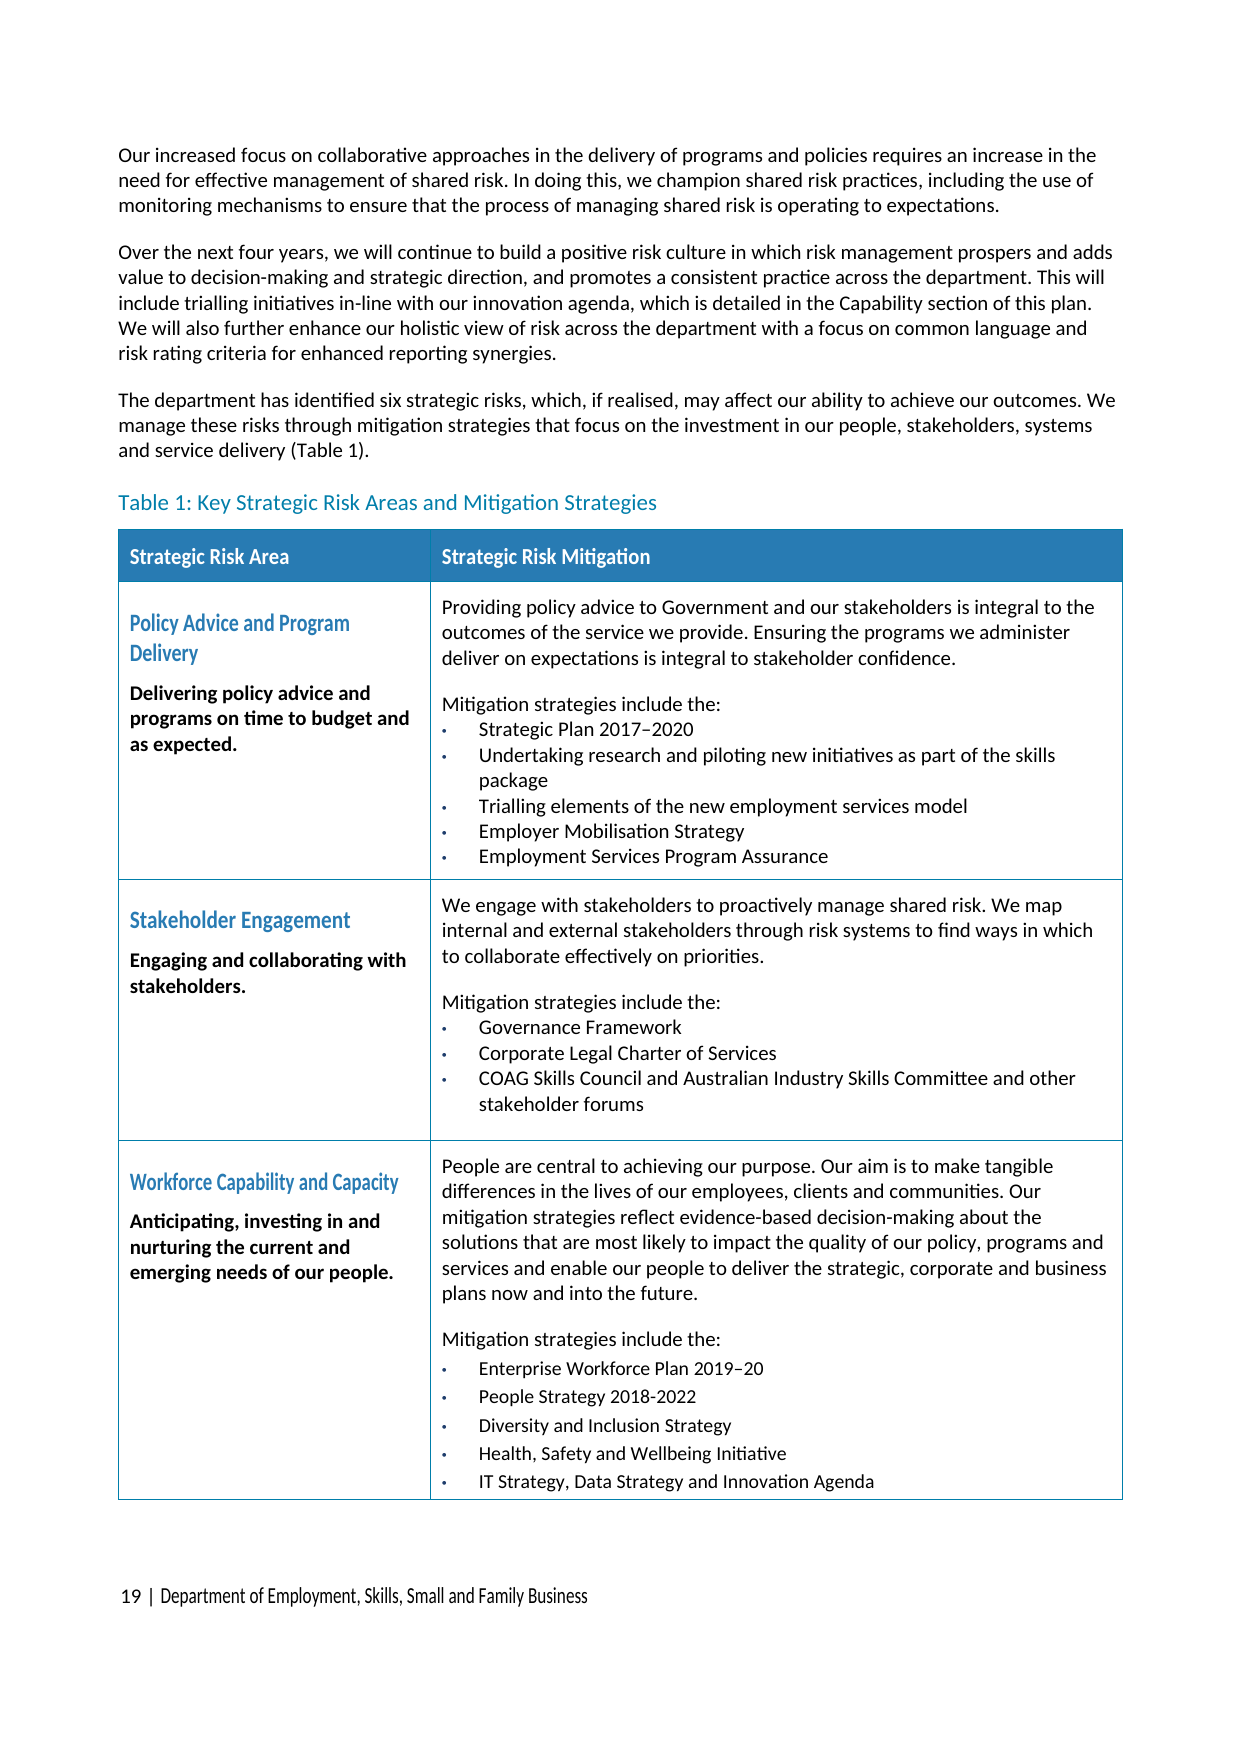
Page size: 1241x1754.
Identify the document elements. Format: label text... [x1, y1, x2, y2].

table_cell Policy Advice and Program Delivery Delivering policy advice and programs on time to budget and as expected. [119, 582, 430, 879]
table_cell People are central to achieving our purpose. Our aim is to make tangible differences in the lives of our employees, clients and communities. Our mitigation strategies reflect evidence-based decision-making about the solutions that are most likely to impact the quality of our policy, programs and services and enable our people to deliver the strategic, corporate and business plans now and into the future. Mitigation strategies include the: Enterprise Workforce Plan 2019–20 People Strategy 2018-2022 Diversity and Inclusion Strategy Health, Safety and Wellbeing Initiative IT Strategy, Data Strategy and Innovation Agenda [431, 1141, 1122, 1499]
table_header Strategic Risk Area [119, 530, 430, 581]
text Over the next four years, we will continue to build a positive risk culture in which risk management prospers and adds value to decision-making and strategic direction, and promotes a consistent practice across the department. This will include trialling initiatives in-line with our innovation agenda, which is detailed in the Capability section of this plan. We will also further enhance our holistic view of risk across the department with a focus on common language and risk rating criteria for enhanced reporting synergies. [118, 239, 1122, 366]
table_cell We engage with stakeholders to proactively manage shared risk. We map internal and external stakeholders through risk systems to find ways in which to collaborate effectively on priorities. Mitigation strategies include the: Governance Framework Corporate Legal Charter of Services COAG Skills Council and Australian Industry Skills Committee and other stakeholder forums [431, 880, 1122, 1140]
text Our increased focus on collaborative approaches in the delivery of programs and policies requires an increase in the need for effective management of shared risk. In doing this, we champion shared risk practices, including the use of monitoring mechanisms to ensure that the process of managing shared risk is operating to expectations. [118, 142, 1122, 218]
table_cell Stakeholder Engagement Engaging and collaborating with stakeholders. [119, 880, 430, 1140]
table_header Strategic Risk Mitigation [431, 530, 1122, 581]
table_cell Workforce Capability and Capacity Anticipating, investing in and nurturing the current and emerging needs of our people. [119, 1141, 430, 1499]
text The department has identified six strategic risks, which, if realised, may affect our ability to achieve our outcomes. We manage these risks through mitigation strategies that focus on the investment in our people, stakeholders, systems and service delivery (Table 1). [118, 387, 1122, 463]
table_cell Providing policy advice to Government and our stakeholders is integral to the outcomes of the service we provide. Ensuring the programs we administer deliver on expectations is integral to stakeholder confidence. Mitigation strategies include the: Strategic Plan 2017–2020 Undertaking research and piloting new initiatives as part of the skills package Trialling elements of the new employment services model Employer Mobilisation Strategy Employment Services Program Assurance [431, 582, 1122, 879]
